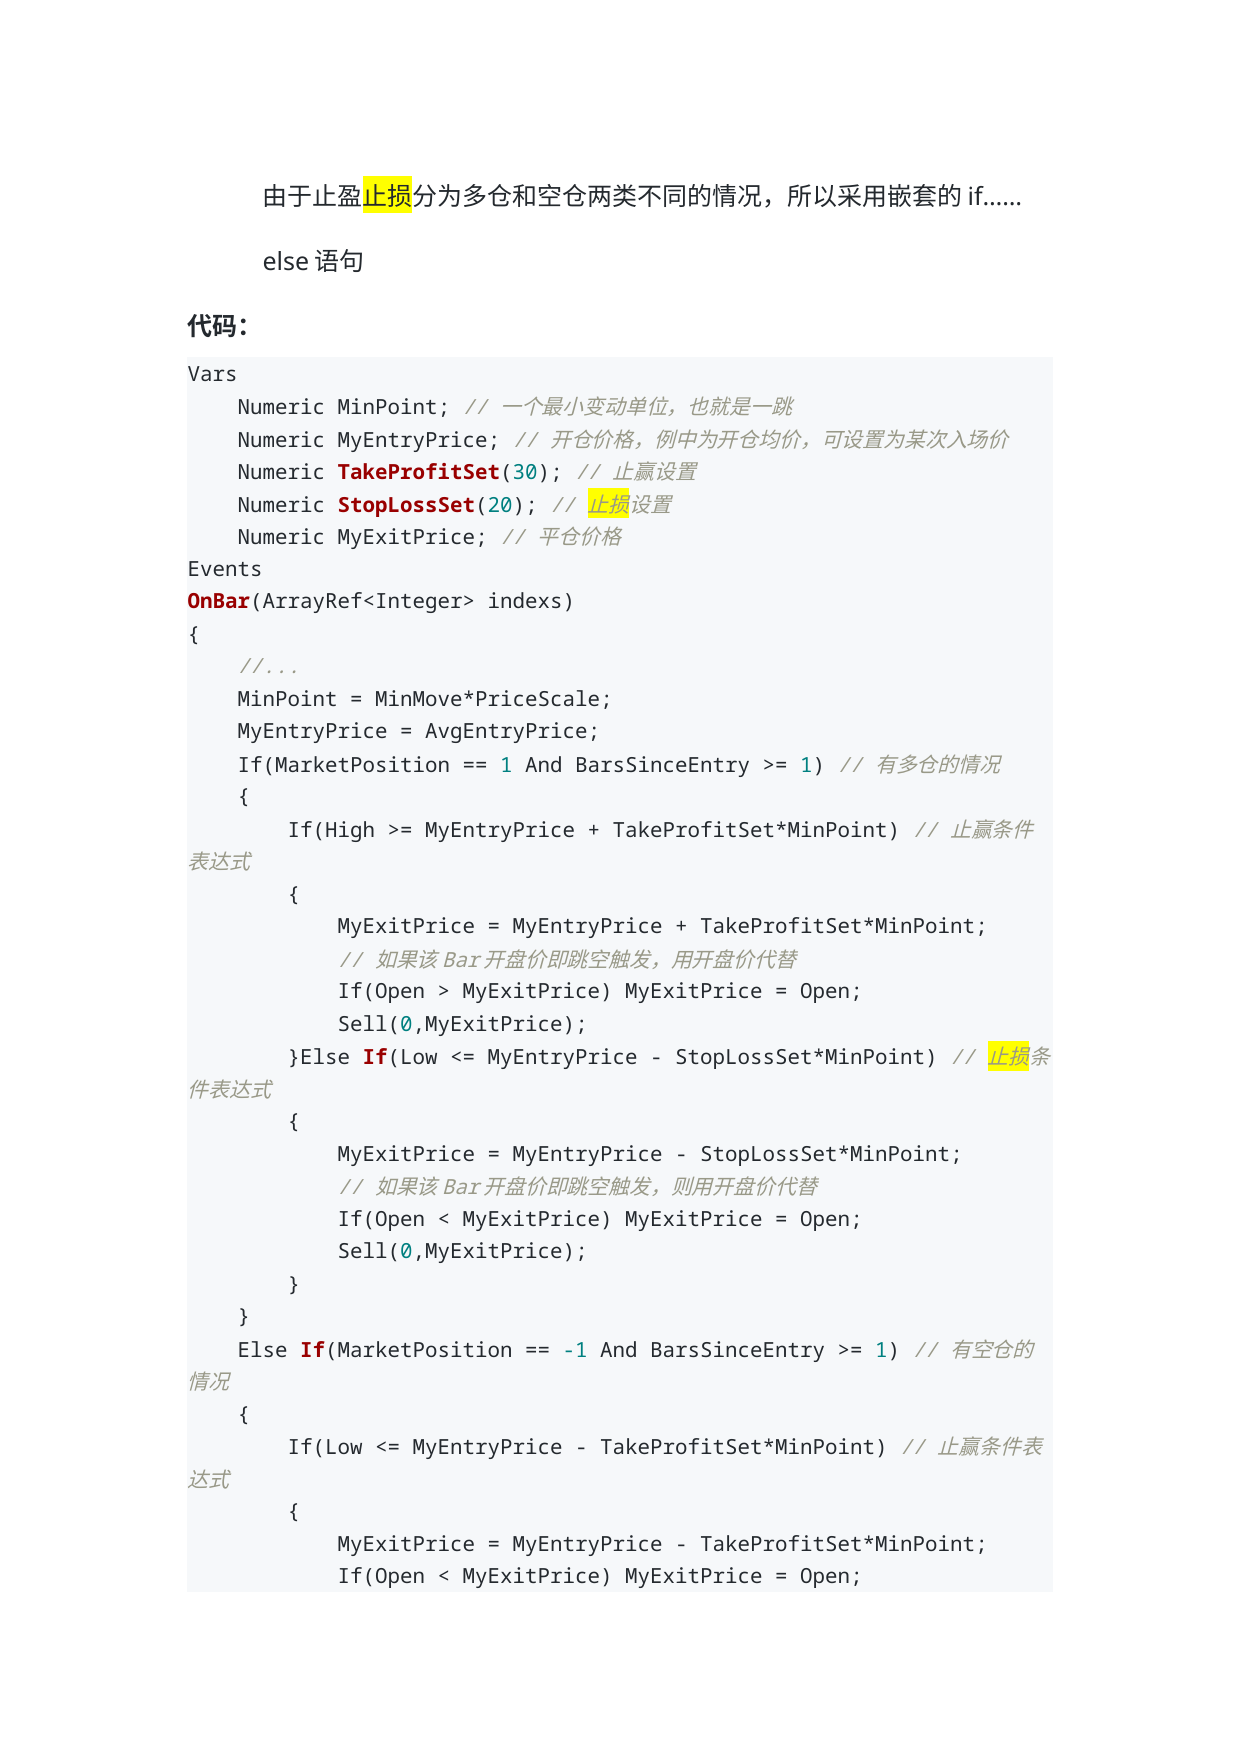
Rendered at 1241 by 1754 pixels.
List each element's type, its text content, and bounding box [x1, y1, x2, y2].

text MyEntryPrice = AvgEntryPrice; [187, 714, 1053, 747]
text Vars [187, 357, 1053, 389]
text MinPoint = MinMove*PriceScale; [187, 682, 1053, 714]
text }Else If(Low <= MyEntryPrice - StopLossSet*MinPoint) // 止损条件表达式 [187, 1039, 1053, 1104]
text 由于止盈止损分为多仓和空仓两类不同的情况，所以采用嵌套的if……else语句 [262, 162, 1053, 292]
text Else If(MarketPosition == -1 And BarsSinceEntry >= 1) // 有空仓的情况 [187, 1332, 1053, 1397]
text Numeric TakeProfitSet(30); // 止赢设置 [187, 454, 1053, 487]
text If(MarketPosition == 1 And BarsSinceEntry >= 1) // 有多仓的情况 [187, 747, 1053, 779]
text { [187, 617, 1053, 649]
text Numeric StopLossSet(20); // 止损设置 [187, 487, 1053, 519]
text Sell(0,MyExitPrice); [187, 1007, 1053, 1039]
text } [187, 1267, 1053, 1299]
text If(Open < MyExitPrice) MyExitPrice = Open; [187, 1202, 1053, 1234]
text //... [187, 649, 1053, 682]
text Sell(0,MyExitPrice); [187, 1234, 1053, 1267]
text If(Open > MyExitPrice) MyExitPrice = Open; [187, 974, 1053, 1007]
text 代码： [187, 292, 1053, 357]
text If(High >= MyEntryPrice + TakeProfitSet*MinPoint) // 止赢条件表达式 [187, 812, 1053, 877]
text If(Low <= MyEntryPrice - TakeProfitSet*MinPoint) // 止赢条件表达式 [187, 1429, 1053, 1494]
text OnBar(ArrayRef<Integer> indexs) [187, 584, 1053, 617]
text { [187, 1494, 1053, 1527]
text { [187, 1397, 1053, 1429]
text Numeric MinPoint; // 一个最小变动单位，也就是一跳 [187, 389, 1053, 422]
text { [187, 779, 1053, 812]
text // 如果该Bar开盘价即跳空触发，用开盘价代替 [187, 942, 1053, 974]
text MyExitPrice = MyEntryPrice - TakeProfitSet*MinPoint; [187, 1527, 1053, 1559]
text If(Open < MyExitPrice) MyExitPrice = Open; [187, 1559, 1053, 1592]
text } [187, 1299, 1053, 1332]
text Events [187, 552, 1053, 584]
text // 如果该Bar开盘价即跳空触发，则用开盘价代替 [187, 1169, 1053, 1202]
text { [187, 877, 1053, 909]
text Numeric MyEntryPrice; // 开仓价格，例中为开仓均价，可设置为某次入场价 [187, 422, 1053, 454]
text Numeric MyExitPrice; // 平仓价格 [187, 519, 1053, 552]
text MyExitPrice = MyEntryPrice - StopLossSet*MinPoint; [187, 1137, 1053, 1169]
text { [187, 1104, 1053, 1137]
text MyExitPrice = MyEntryPrice + TakeProfitSet*MinPoint; [187, 909, 1053, 942]
